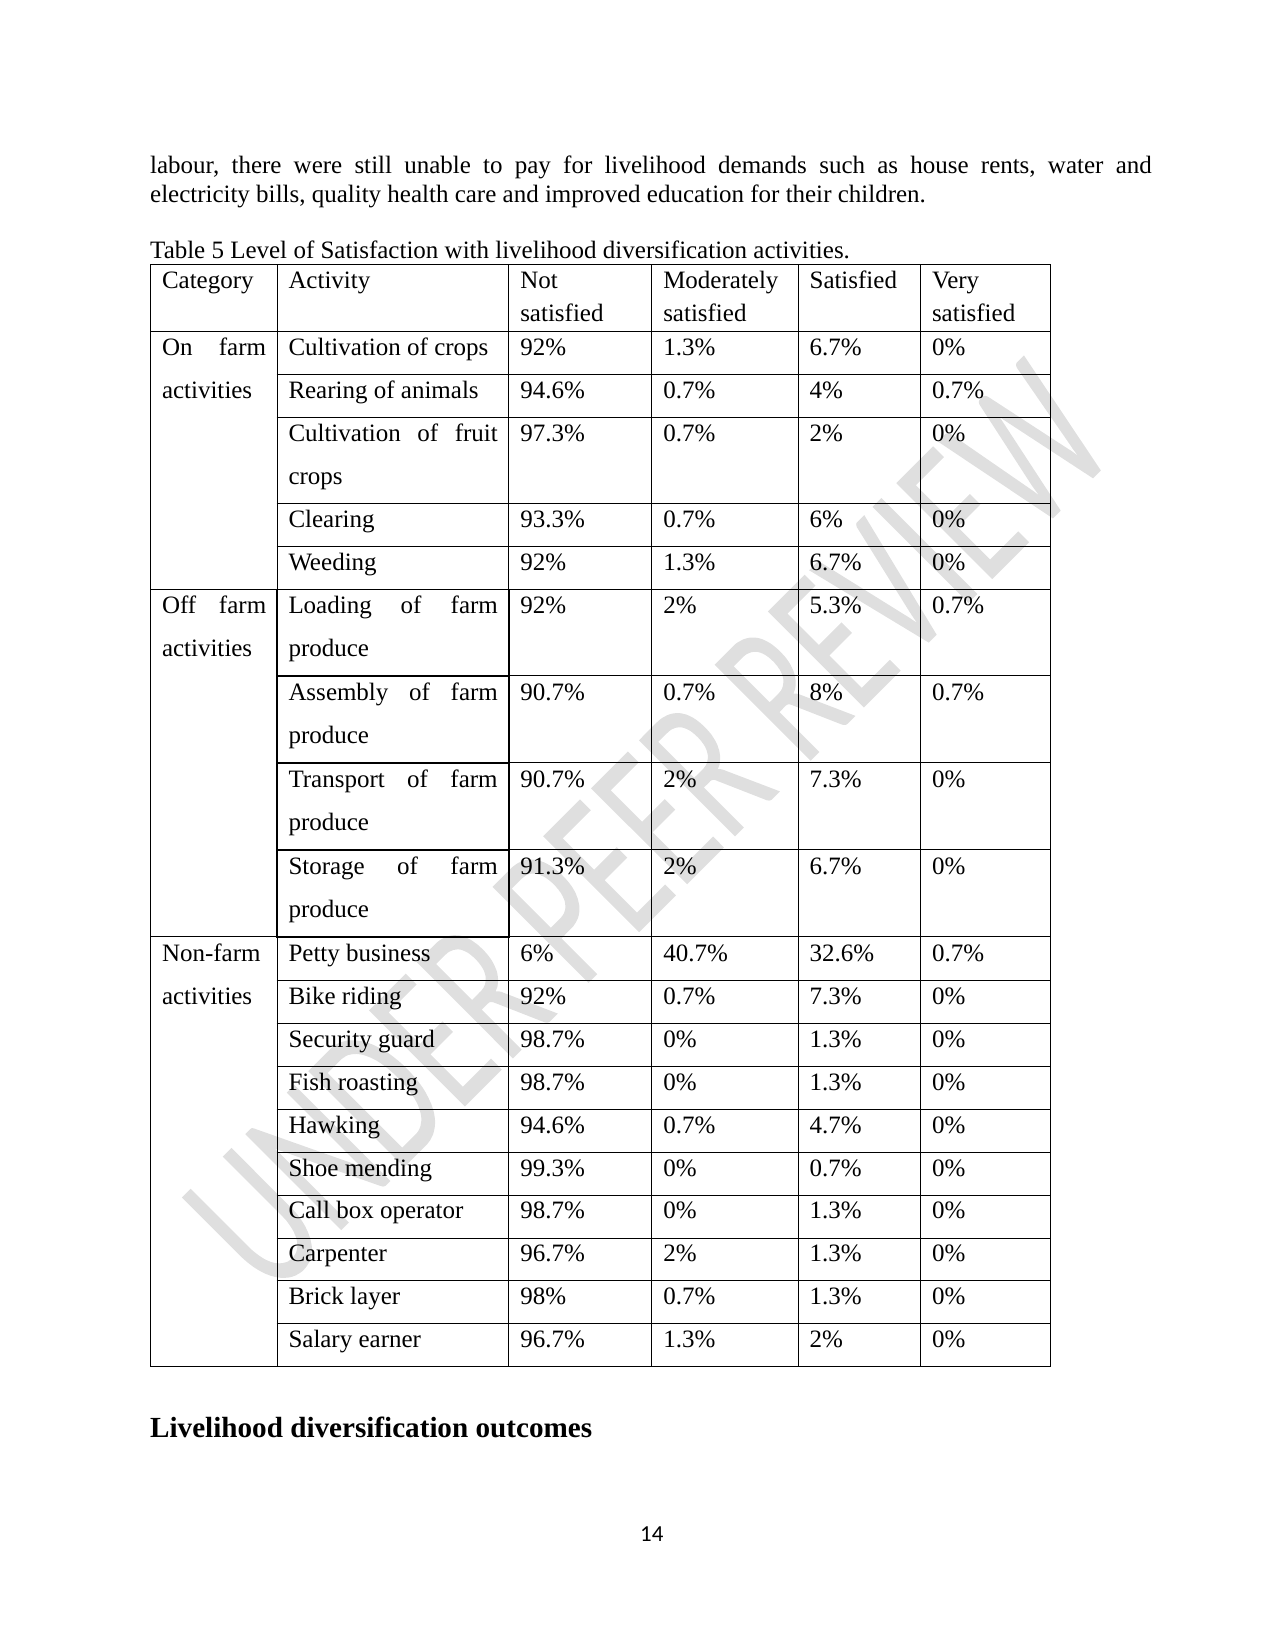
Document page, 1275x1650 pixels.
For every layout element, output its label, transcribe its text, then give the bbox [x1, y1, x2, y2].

table_cell 94.6% [509, 375, 651, 417]
table_cell Clearing [278, 504, 508, 546]
table_cell 0% [652, 1153, 798, 1194]
table_cell 6.7% [799, 332, 920, 374]
table_cell 0.7% [652, 981, 798, 1023]
table_cell 0.7% [921, 375, 1050, 417]
table_cell Weeding [278, 547, 508, 589]
table_cell Salary earner [278, 1324, 508, 1366]
table_cell 0% [921, 547, 1050, 589]
table_cell 2% [799, 418, 920, 503]
table_cell 4.7% [799, 1110, 920, 1152]
table_cell 96.7% [509, 1324, 651, 1366]
table_cell 0.7% [921, 937, 1050, 980]
table_cell 0% [921, 1324, 1050, 1366]
table_cell 97.3% [509, 418, 651, 503]
table_cell On farm activities [151, 332, 277, 589]
table_cell 91.3% [510, 850, 651, 936]
table_cell 0% [921, 1024, 1050, 1066]
table_cell 0% [921, 1110, 1050, 1152]
table_cell 1.3% [799, 1281, 920, 1323]
table_cell 0.7% [652, 1110, 798, 1152]
table_cell 0% [921, 1239, 1050, 1280]
table_cell 2% [652, 850, 798, 936]
table_cell 92% [509, 547, 651, 589]
table_cell 90.7% [510, 763, 651, 849]
table_cell 0% [652, 1024, 798, 1066]
table_header Activity [278, 265, 508, 331]
table_cell 0% [921, 1281, 1050, 1323]
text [150, 150, 1153, 207]
table_cell 2% [652, 1239, 798, 1280]
table_cell Storage of farm produce [278, 851, 508, 936]
table_cell 0.7% [652, 375, 798, 417]
table_cell 92% [509, 981, 651, 1023]
table_cell 98.7% [509, 1024, 651, 1066]
text Livelihood diversification outcomes [150, 1410, 1153, 1444]
table_cell 0% [921, 1196, 1050, 1237]
table_cell 40.7% [652, 937, 798, 980]
table_cell Bike riding [278, 981, 508, 1023]
table_cell 6% [509, 937, 651, 980]
table_cell 2% [652, 590, 798, 675]
table_header Category [151, 265, 277, 331]
table_cell 0% [921, 1153, 1050, 1194]
table_cell Call box operator [278, 1196, 508, 1237]
table_cell 8% [799, 676, 920, 762]
table_cell Assembly of farm produce [278, 677, 508, 762]
table_cell Shoe mending [278, 1153, 508, 1194]
table_cell Cultivation of crops [278, 332, 508, 374]
table_cell 0.7% [652, 676, 798, 762]
table_cell 93.3% [509, 504, 651, 546]
table_cell 98.7% [509, 1067, 651, 1109]
table_header Satisfied [799, 265, 920, 331]
table_cell 0% [921, 1067, 1050, 1109]
table_cell Brick layer [278, 1281, 508, 1323]
table_cell Off farm activities [151, 590, 276, 936]
table_cell 90.7% [510, 676, 651, 762]
table_cell 1.3% [652, 1324, 798, 1366]
table_cell 6.7% [799, 850, 920, 936]
table_cell Transport of farm produce [278, 764, 508, 849]
table_cell Carpenter [278, 1239, 508, 1280]
table_cell 0% [921, 504, 1050, 546]
table_cell 0% [921, 850, 1050, 936]
table_cell 0% [921, 763, 1050, 849]
table_cell 1.3% [799, 1067, 920, 1109]
table_cell 7.3% [799, 981, 920, 1023]
table_header Very satisfied [921, 265, 1050, 331]
table_cell 98% [509, 1281, 651, 1323]
table_cell Fish roasting [278, 1067, 508, 1109]
table_cell Rearing of animals [278, 375, 508, 417]
table_cell 6.7% [799, 547, 920, 589]
table_cell Petty business [278, 938, 508, 980]
table_cell Cultivation of fruit crops [278, 418, 508, 503]
table_cell 1.3% [652, 332, 798, 374]
table_cell 32.6% [799, 937, 920, 980]
table_cell 0.7% [652, 418, 798, 503]
table_cell 2% [799, 1324, 920, 1366]
table_cell Loading of farm produce [278, 590, 508, 675]
table_cell 0% [921, 418, 1050, 503]
table_cell 92% [509, 332, 651, 374]
table_cell 5.3% [799, 590, 920, 675]
table_cell 1.3% [799, 1196, 920, 1237]
table_cell Non-farm activities [151, 937, 277, 1366]
table_cell 92% [510, 590, 651, 675]
table_cell 0% [921, 332, 1050, 374]
table_cell 99.3% [509, 1153, 651, 1194]
table_cell 1.3% [799, 1239, 920, 1280]
table_header Moderately satisfied [652, 265, 798, 331]
table_cell 0.7% [652, 504, 798, 546]
table_cell 0% [652, 1067, 798, 1109]
table_cell Security guard [278, 1024, 508, 1066]
table_cell Hawking [278, 1110, 508, 1152]
table_header Not satisfied [509, 265, 651, 331]
text Table 5 Level of Satisfaction with livelihood diversification activities. [150, 236, 1153, 264]
table_cell 7.3% [799, 763, 920, 849]
table_cell 0.7% [921, 676, 1050, 762]
table_cell 2% [652, 763, 798, 849]
table_cell 6% [799, 504, 920, 546]
table_cell 94.6% [509, 1110, 651, 1152]
table_cell 0.7% [921, 590, 1050, 675]
table_cell 0.7% [799, 1153, 920, 1194]
table_cell 0.7% [652, 1281, 798, 1323]
table_cell 98.7% [509, 1196, 651, 1237]
table_cell 0% [652, 1196, 798, 1237]
table_cell 1.3% [799, 1024, 920, 1066]
table_cell 0% [921, 981, 1050, 1023]
table_cell 4% [799, 375, 920, 417]
table_cell 1.3% [652, 547, 798, 589]
table_cell 96.7% [509, 1239, 651, 1280]
